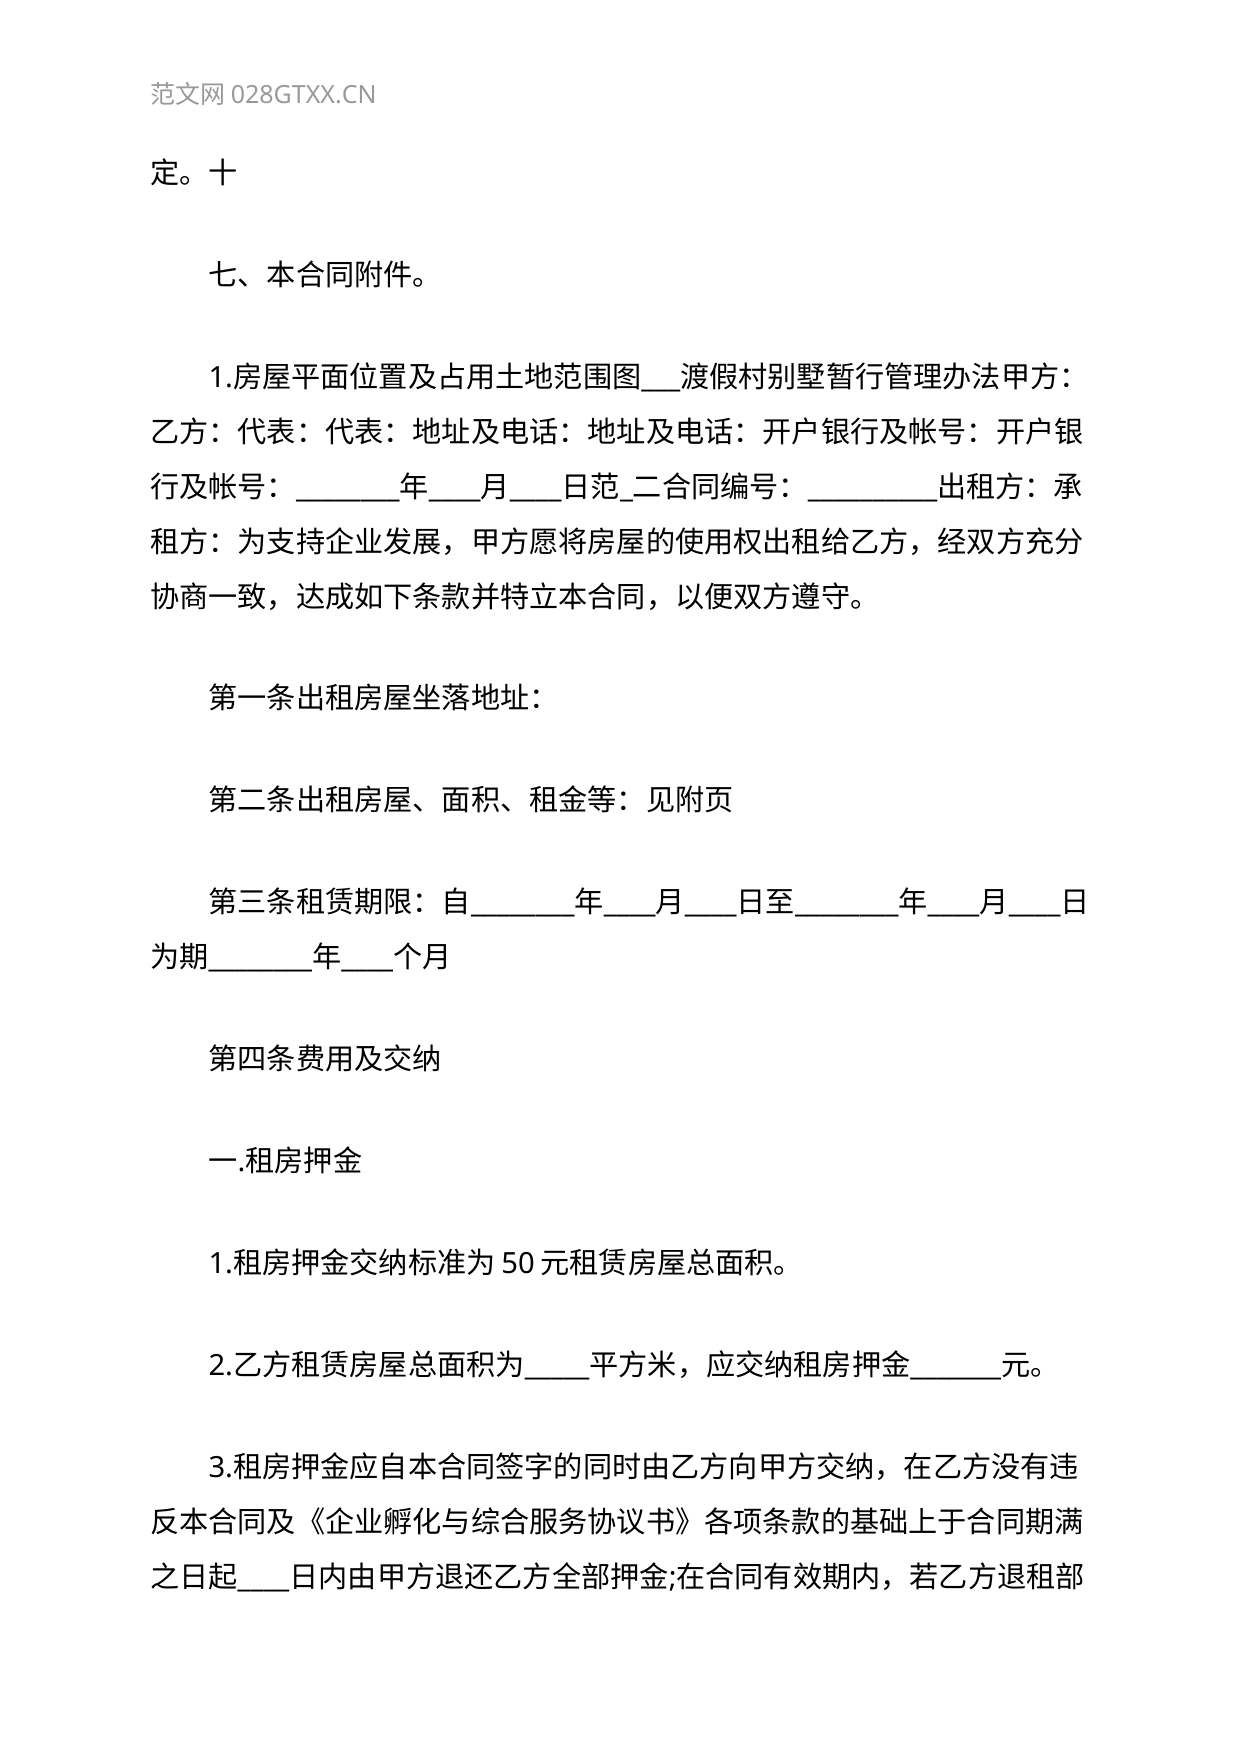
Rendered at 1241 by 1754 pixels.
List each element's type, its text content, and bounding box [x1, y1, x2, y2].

text 第一条出租房屋坐落地址： [150, 675, 1090, 717]
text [150, 1443, 1090, 1596]
text 1.租房押金交纳标准为50元租赁房屋总面积。 [150, 1239, 1090, 1282]
text 第三条租赁期限：自________年____月____日至________年____月____日为期________年____个月 [150, 879, 1090, 976]
text 第四条费用及交纳 [150, 1036, 1090, 1078]
text 2.乙方租赁房屋总面积为_____平方米，应交纳租房押金_______元。 [150, 1341, 1090, 1384]
text 一.租房押金 [150, 1137, 1090, 1180]
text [150, 150, 1090, 192]
text 第二条出租房屋、面积、租金等：见附页 [150, 777, 1090, 819]
text 七、本合同附件。 [150, 252, 1090, 294]
text 1.房屋平面位置及占用土地范围图___渡假村别墅暂行管理办法甲方：乙方：代表：代表：地址及电话：地址及电话：开户银行及帐号：开户银行及帐号：________年____月____日范_二合同编号：__________出租方：承租方：为支持企业发展，甲方愿将房屋的使用权出租给乙方，经双方充分协商一致，达成如下条款并特立本合同，以便双方遵守。 [150, 353, 1090, 616]
